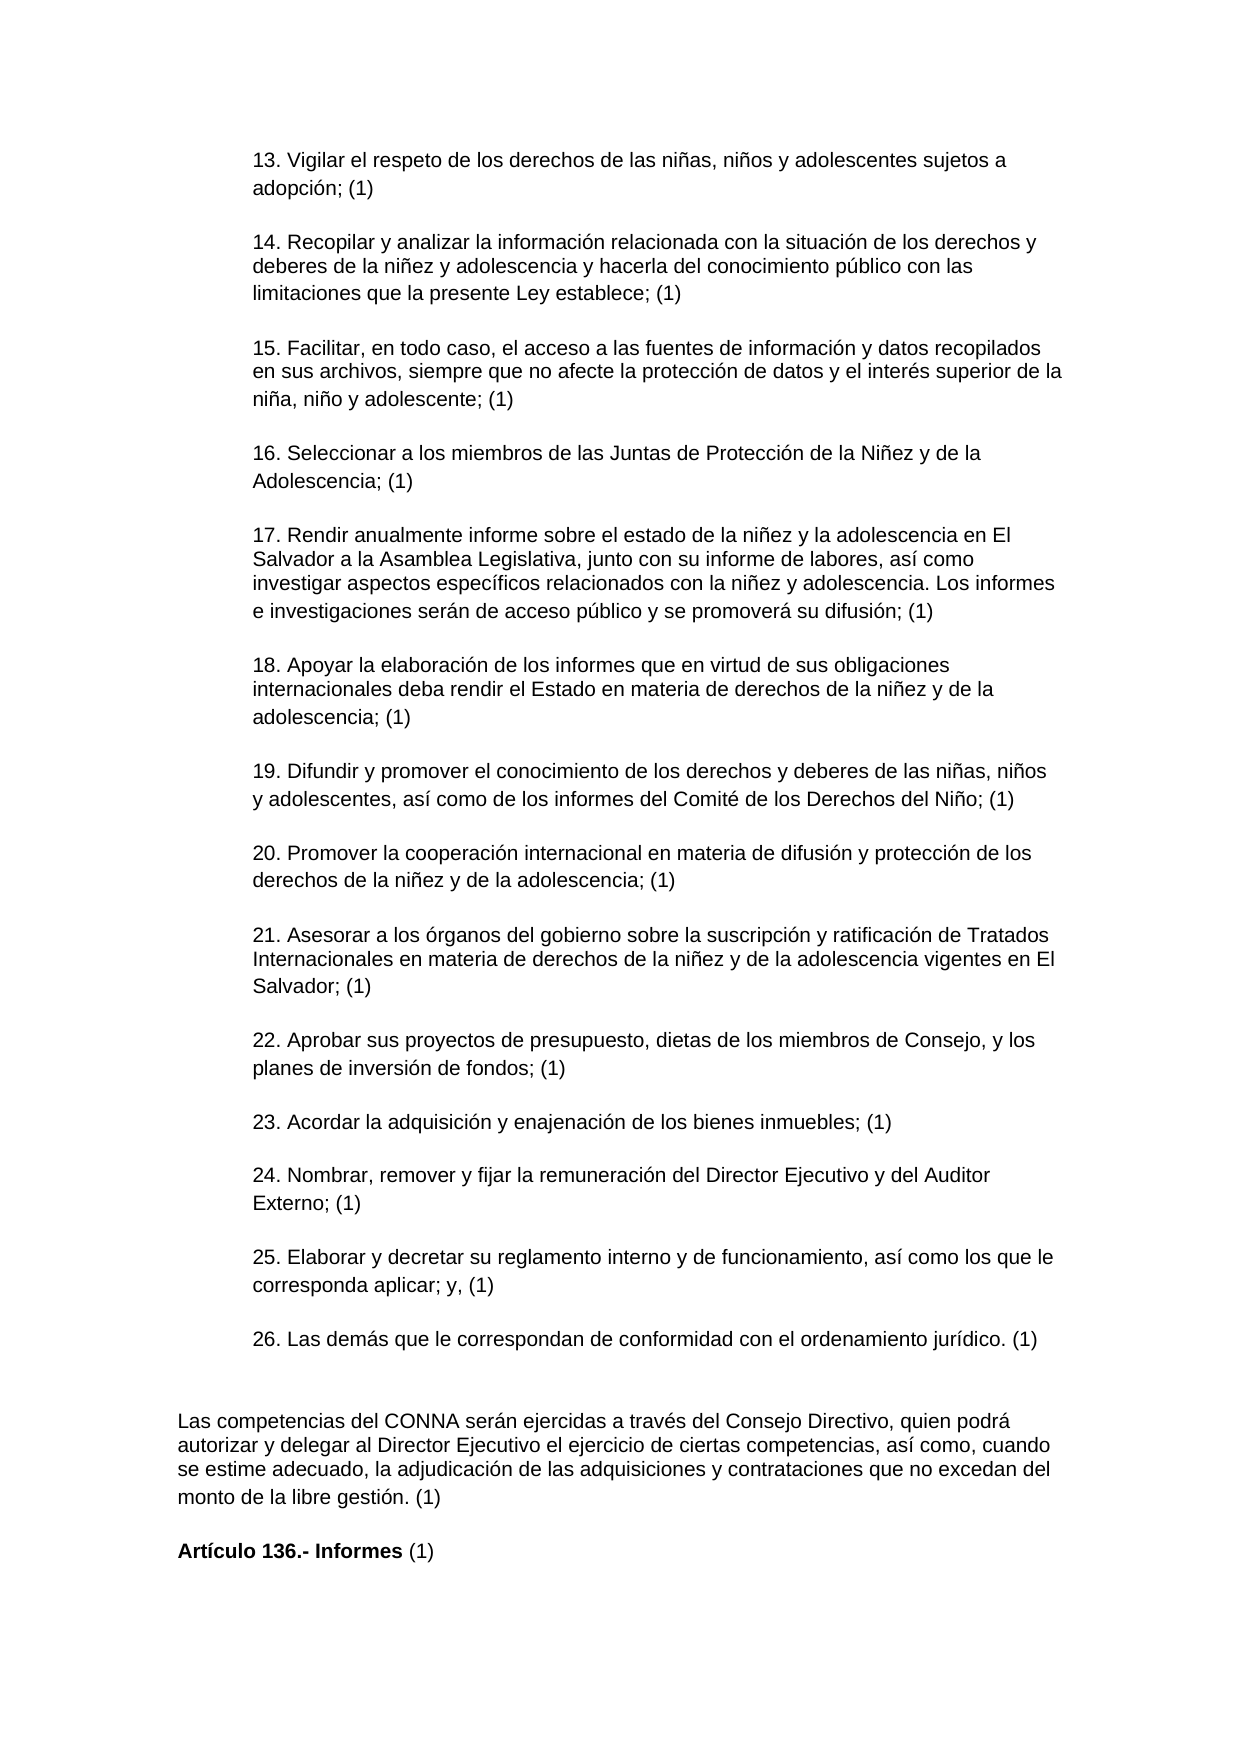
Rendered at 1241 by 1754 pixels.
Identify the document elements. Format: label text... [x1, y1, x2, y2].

text 22. Aprobar sus proyectos de presupuesto, dietas de los miembros de Consejo, y los planes de inversión de fondos; (1) [252, 1028, 1063, 1081]
text 16. Seleccionar a los miembros de las Juntas de Protección de la Niñez y de la Adolescencia; (1) [252, 441, 1063, 494]
text 19. Difundir y promover el conocimiento de los derechos y deberes de las niñas, niños y adolescentes, así como de los informes del Comité de los Derechos del Niño; (1) [252, 759, 1063, 811]
text 13. Vigilar el respeto de los derechos de las niñas, niños y adolescentes sujetos a adopción; (1) [252, 148, 1063, 200]
text 23. Acordar la adquisición y enajenación de los bienes inmuebles; (1) [252, 1110, 1063, 1134]
text 25. Elaborar y decretar su reglamento interno y de funcionamiento, así como los que le corresponda aplicar; y, (1) [252, 1245, 1063, 1298]
text 20. Promover la cooperación internacional en materia de difusión y protección de los derechos de la niñez y de la adolescencia; (1) [252, 841, 1063, 893]
text 21. Asesorar a los órganos del gobierno sobre la suscripción y ratificación de Tratados Internacionales en materia de derechos de la niñez y de la adolescencia vigentes en El Salvador; (1) [252, 922, 1063, 999]
text Artículo 136.- Informes (1) [177, 1539, 1063, 1563]
text 15. Facilitar, en todo caso, el acceso a las fuentes de información y datos recopilados en sus archivos, siempre que no afecte la protección de datos y el interés superior de la niña, niño y adolescente; (1) [252, 335, 1063, 412]
text 18. Apoyar la elaboración de los informes que en virtud de sus obligaciones internacionales deba rendir el Estado en materia de derechos de la niñez y de la adolescencia; (1) [252, 653, 1063, 729]
text 26. Las demás que le correspondan de conformidad con el ordenamiento jurídico. (1) [252, 1327, 1063, 1351]
text 17. Rendir anualmente informe sobre el estado de la niñez y la adolescencia en El Salvador a la Asamblea Legislativa, junto con su informe de labores, así como investigar aspectos específicos relacionados con la niñez y adolescencia. Los informes e investigaciones serán de acceso público y se promoverá su difusión; (1) [252, 523, 1063, 624]
text 14. Recopilar y analizar la información relacionada con la situación de los derechos y deberes de la niñez y adolescencia y hacerla del conocimiento público con las limitaciones que la presente Ley establece; (1) [252, 229, 1063, 306]
text Las competencias del CONNA serán ejercidas a través del Consejo Directivo, quien podrá autorizar y delegar al Director Ejecutivo el ejercicio de ciertas competencias, así como, cuando se estime adecuado, la adjudicación de las adquisiciones y contrataciones que no excedan del monto de la libre gestión. (1) [177, 1380, 1063, 1509]
text 24. Nombrar, remover y fijar la remuneración del Director Ejecutivo y del Auditor Externo; (1) [252, 1163, 1063, 1216]
